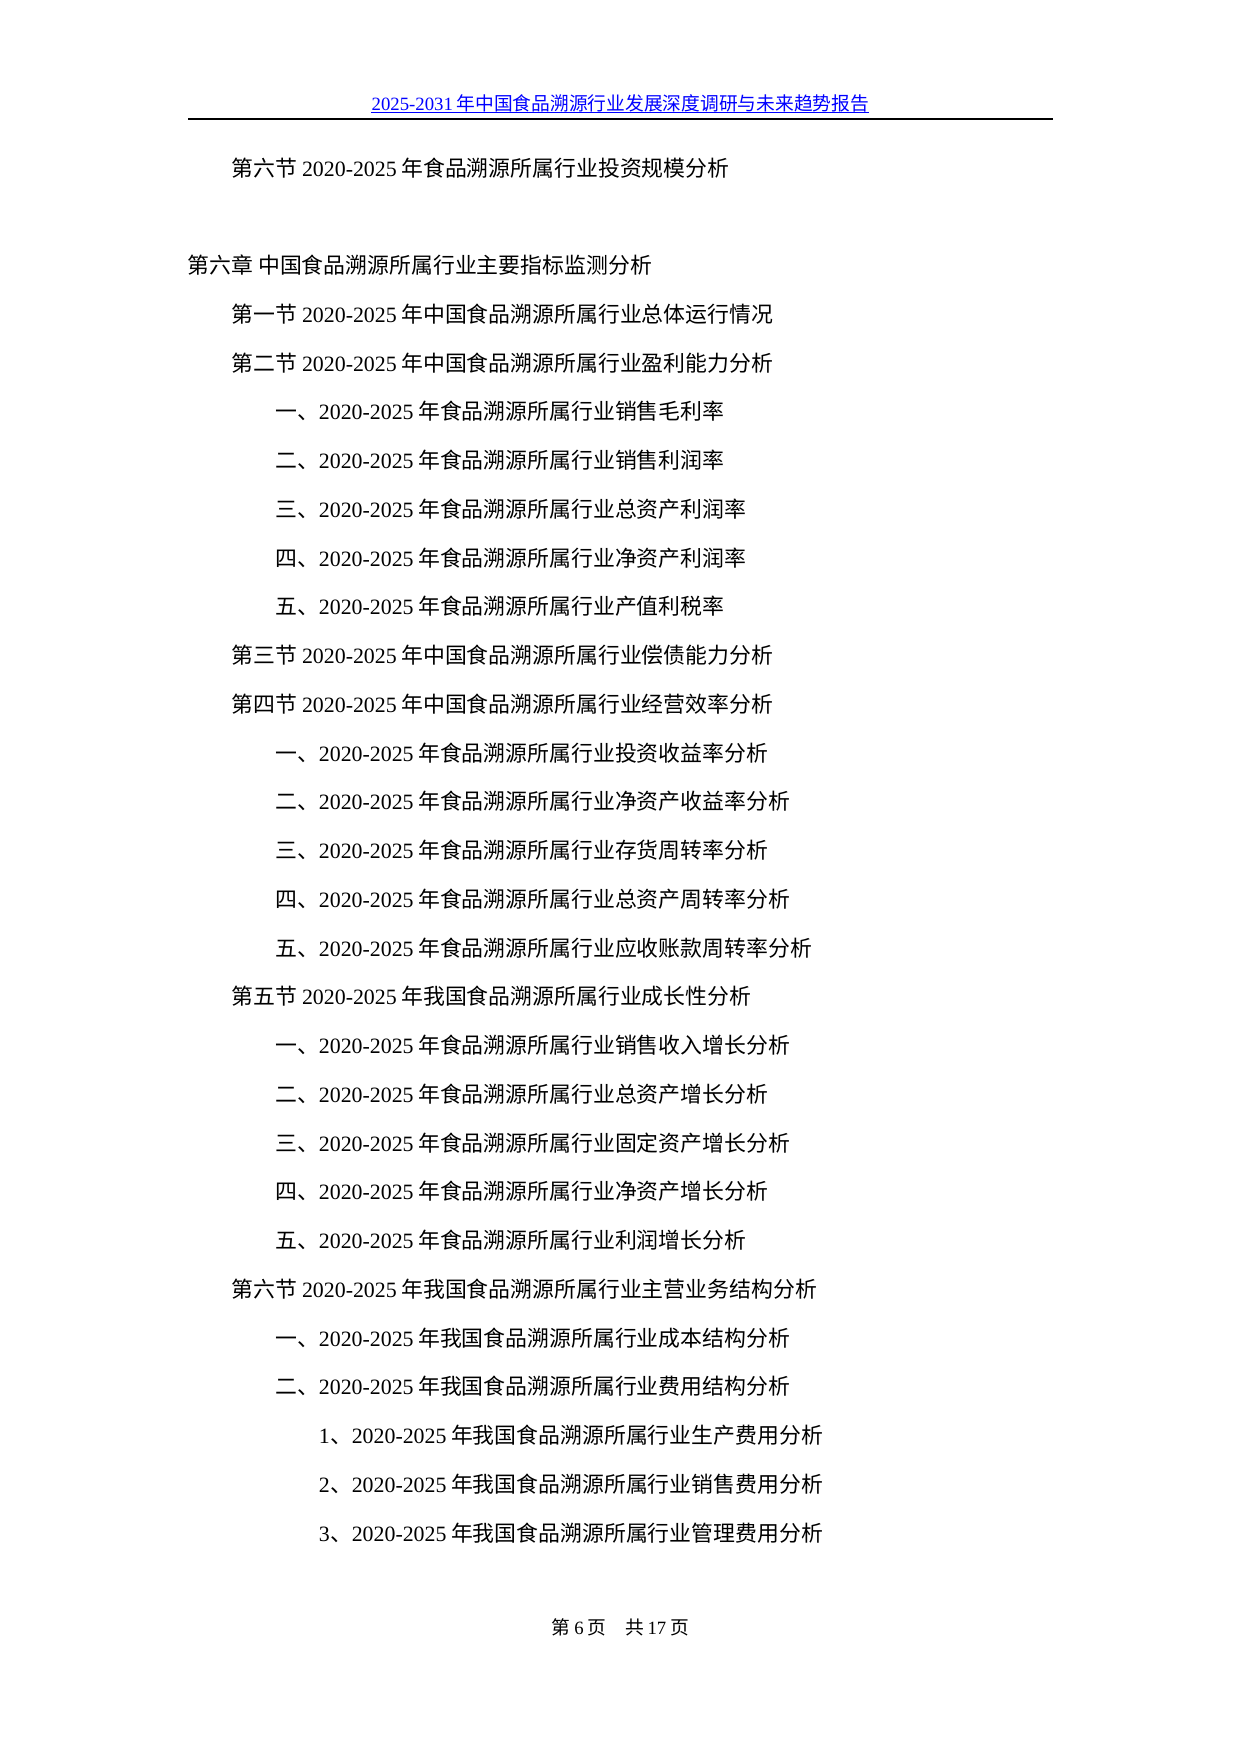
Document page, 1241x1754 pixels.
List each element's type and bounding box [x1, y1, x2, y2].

text [187, 150, 1053, 1548]
